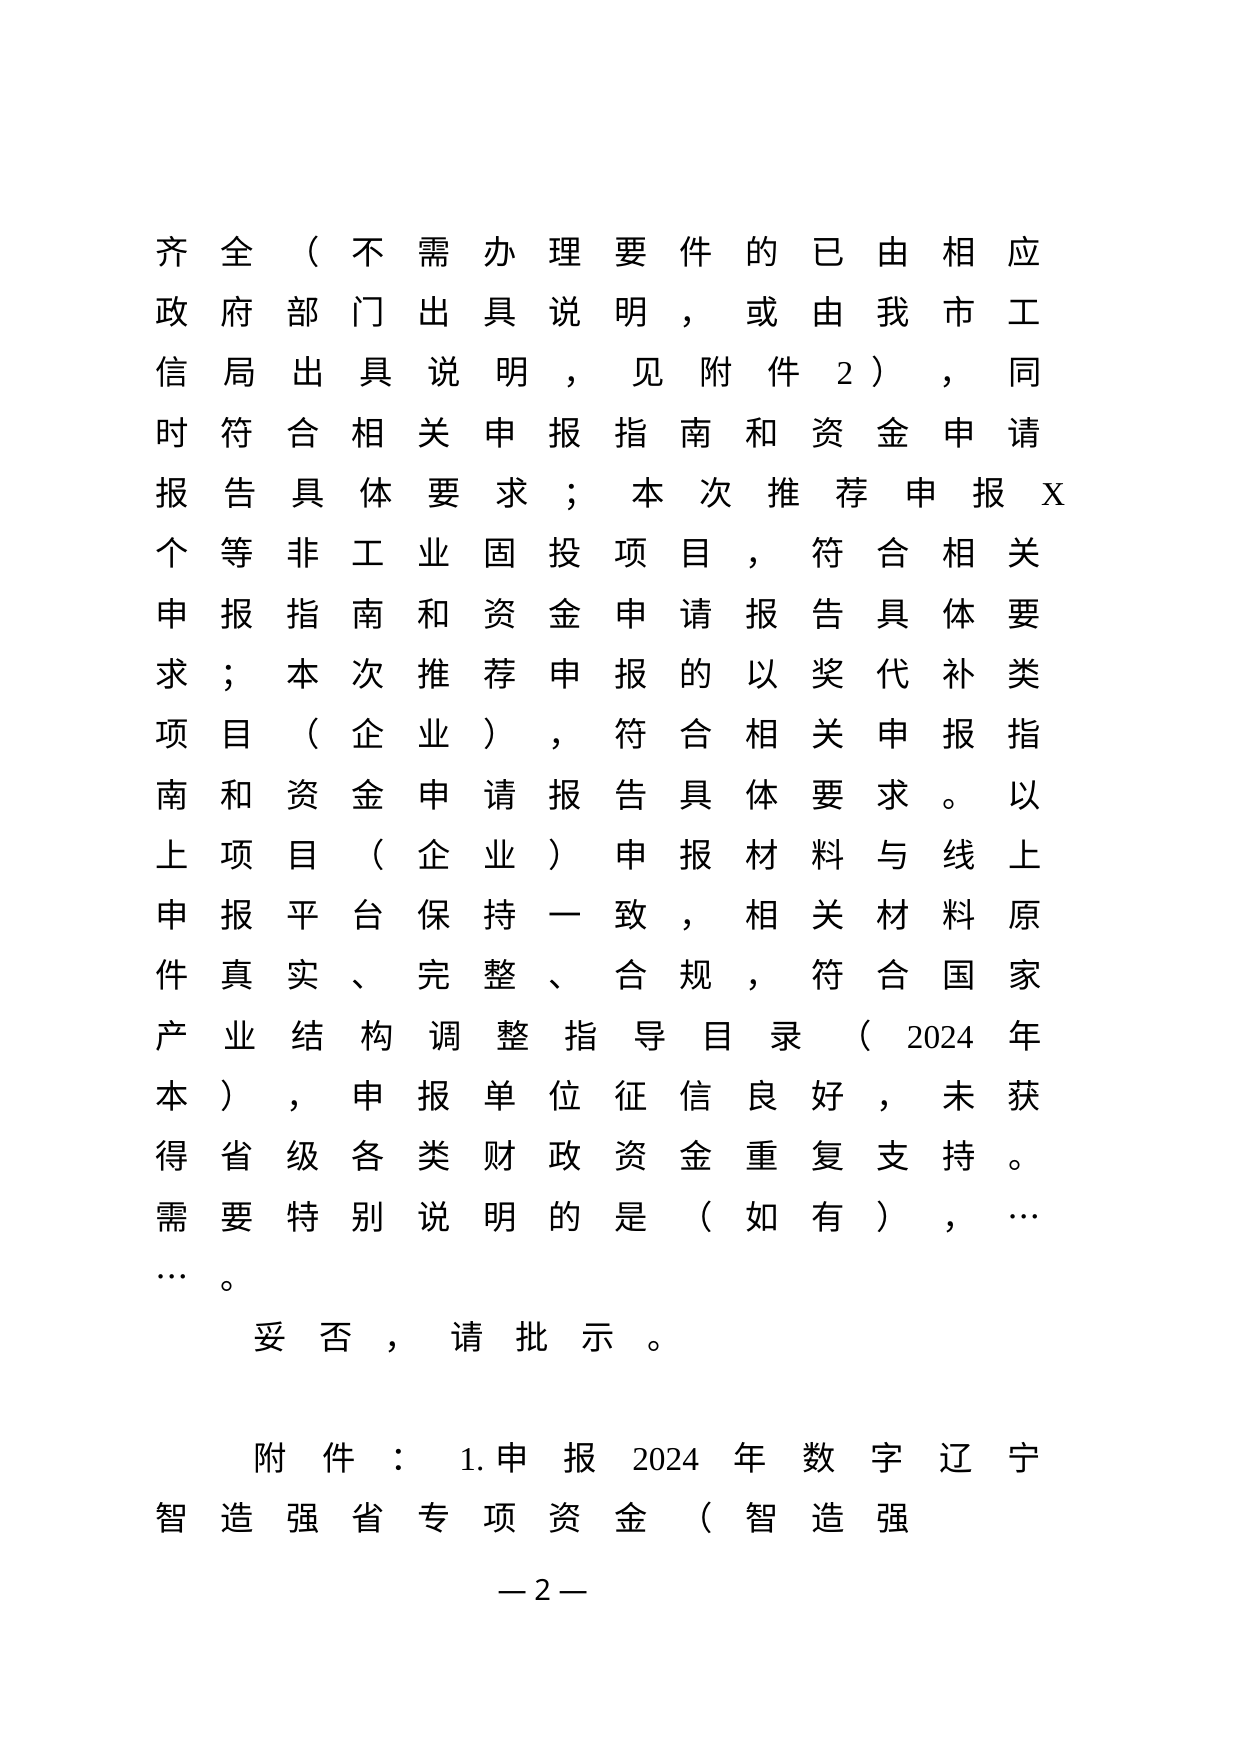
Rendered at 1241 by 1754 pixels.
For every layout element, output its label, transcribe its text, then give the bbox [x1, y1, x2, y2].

text 附件：1.申报2024年数字辽宁智造强省专项资金（智造强 [155, 1426, 1073, 1546]
text 妥否，请批示。 [155, 1305, 1073, 1365]
